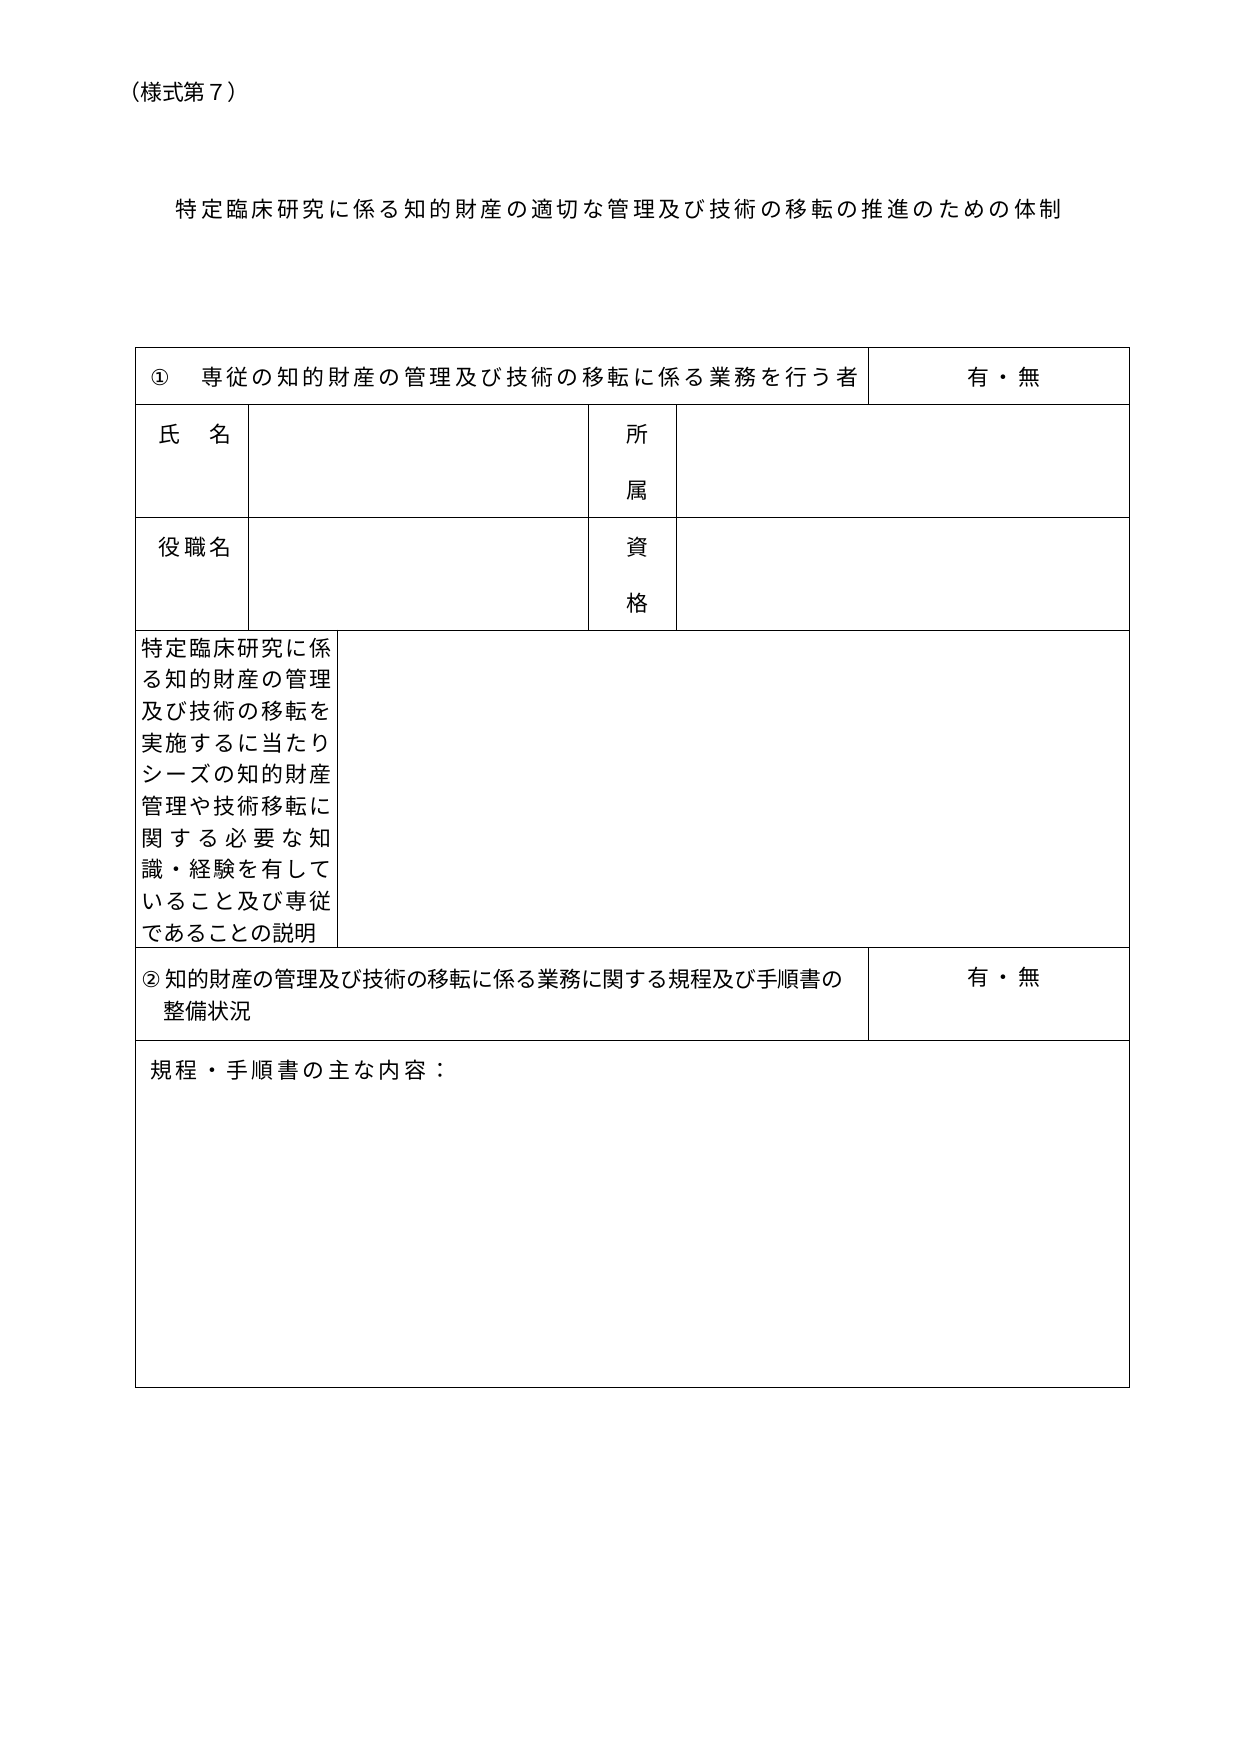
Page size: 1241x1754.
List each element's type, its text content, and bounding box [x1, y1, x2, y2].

table_header 有・無 [869, 348, 1129, 404]
table_cell 規程・手順書の主な内容： [136, 1041, 1129, 1387]
table_header ①専従の知的財産の管理及び技術の移転に係る業務を行う者 [136, 348, 868, 404]
table_cell 所 属 [589, 405, 676, 517]
table_cell [338, 631, 1129, 947]
table_cell 有・無 [869, 948, 1129, 1040]
table_cell [677, 405, 1129, 517]
text 特定臨床研究に係る知的財産の適切な管理及び技術の移転の推進のための体制 [124, 180, 1116, 236]
table_cell 特定臨床研究に係る知的財産の管理及び技術の移転を実施するに当たりシーズの知的財産管理や技術移転に関する必要な知識・経験を有していること及び専従であることの説明 [136, 631, 337, 947]
table_cell 氏 名 [136, 405, 248, 517]
table_cell [677, 518, 1129, 629]
table_cell 役職名 [136, 518, 248, 629]
table_cell ②知的財産の管理及び技術の移転に係る業務に関する規程及び手順書の整備状況 [136, 948, 868, 1040]
table_cell 資 格 [589, 518, 676, 629]
table_cell [249, 518, 588, 629]
table_cell [249, 405, 588, 517]
